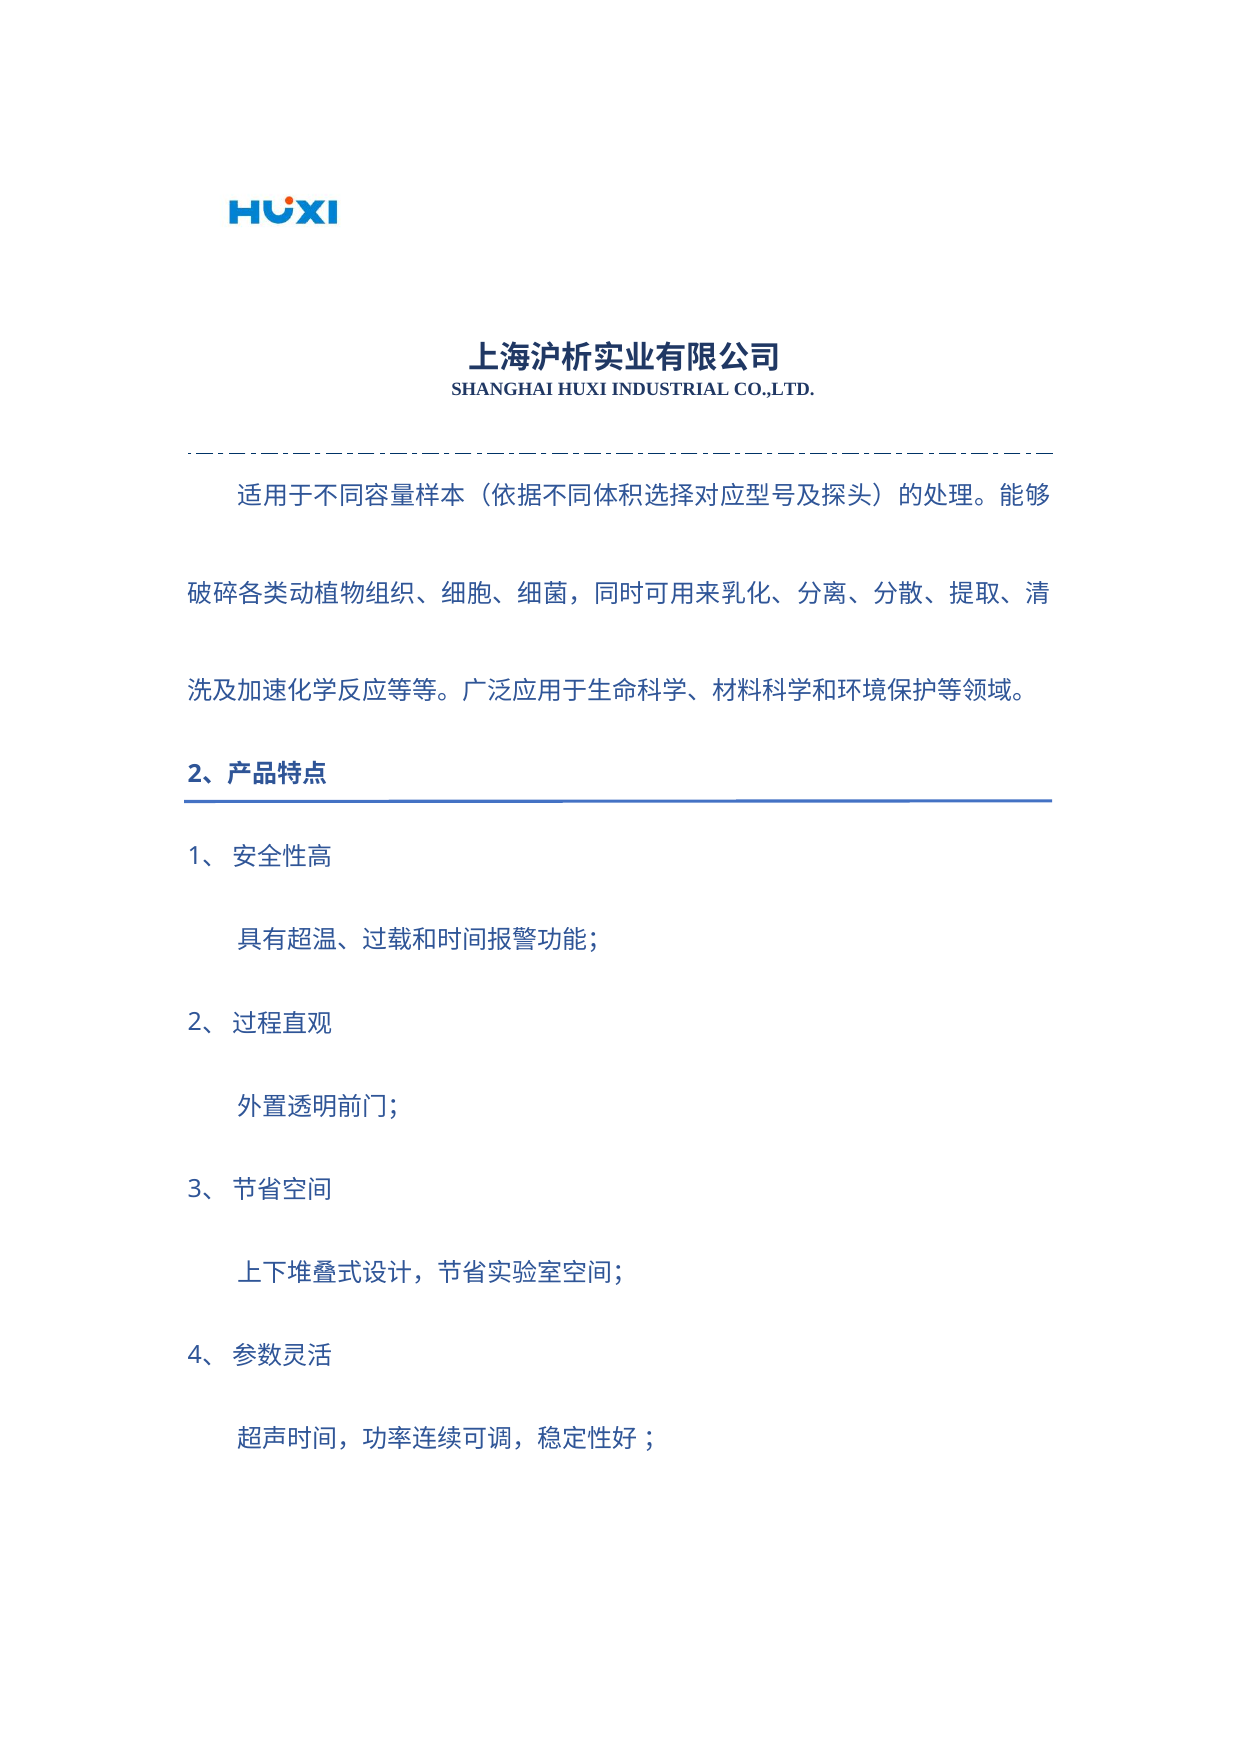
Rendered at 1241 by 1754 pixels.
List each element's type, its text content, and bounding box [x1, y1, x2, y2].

text 超声时间，功率连续可调，稳定性好 ； [187, 1404, 1053, 1469]
text 2、 过程直观 [187, 989, 1053, 1054]
picture [187, 117, 373, 304]
text 具有超温、过载和时间报警功能； [187, 906, 1053, 971]
text 2、产品特点 [187, 739, 1053, 804]
text 适用于不同容量样本（依据不同体积选择对应型号及探头）的处理。能够破碎各类动植物组织、细胞、细菌，同时可用来乳化、分离、分散、提取、清洗及加速化学反应等等。广泛应用于生命科学、材料科学和环境保护等领域。 [187, 461, 1053, 721]
text 4、 参数灵活 [187, 1321, 1053, 1386]
text 1、 安全性高 [187, 822, 1053, 887]
text 3、 节省空间 [187, 1155, 1053, 1220]
text 上下堆叠式设计，节省实验室空间； [187, 1238, 1053, 1303]
text 外置透明前门； [187, 1072, 1053, 1137]
